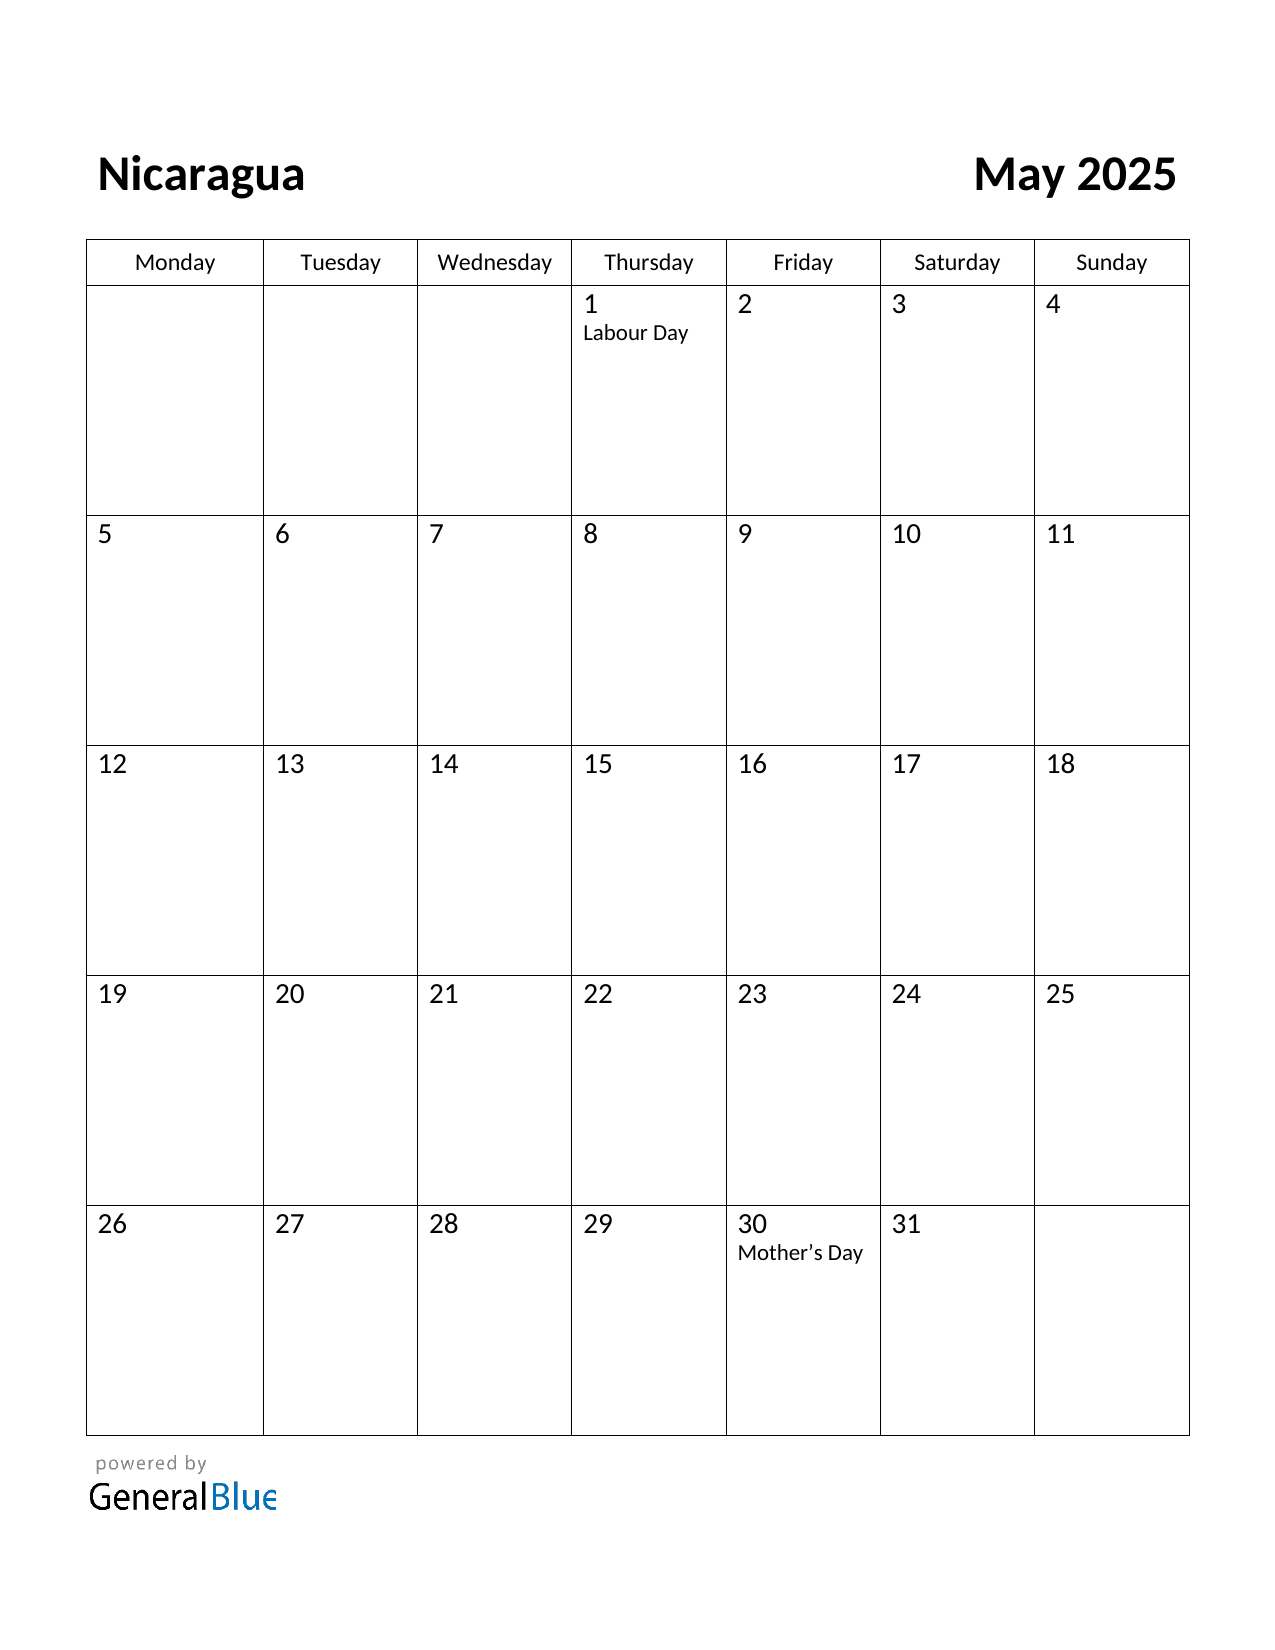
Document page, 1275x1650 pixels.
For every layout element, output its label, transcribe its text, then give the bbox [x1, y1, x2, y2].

table_cell Wednesday [418, 240, 571, 284]
table_cell [264, 318, 417, 514]
table_cell 12 [87, 746, 263, 778]
table_cell [87, 286, 263, 318]
table_cell Tuesday [264, 240, 417, 284]
table_cell 7 [418, 516, 571, 548]
table_cell [727, 548, 880, 744]
table_cell 8 [572, 516, 726, 548]
table_cell [87, 548, 263, 744]
table_cell 13 [264, 746, 417, 778]
table_cell [87, 1238, 263, 1434]
table_cell [881, 1238, 1034, 1434]
table_cell [418, 318, 571, 514]
table_cell [881, 318, 1034, 514]
table_cell [264, 778, 417, 974]
table_header May 2025 [572, 105, 1189, 239]
table_cell [86, 1436, 1189, 1534]
table_cell 19 [87, 976, 263, 1008]
table_cell 16 [727, 746, 880, 778]
table_cell [572, 548, 726, 744]
table_cell 26 [87, 1206, 263, 1238]
table_cell 22 [572, 976, 726, 1008]
table_cell [1035, 1008, 1189, 1204]
table_cell [572, 1238, 726, 1434]
table_cell [264, 548, 417, 744]
table_cell 23 [727, 976, 880, 1008]
table_cell [87, 778, 263, 974]
table_cell [881, 778, 1034, 974]
table_cell Monday [87, 240, 263, 284]
table_cell [418, 1008, 571, 1204]
table_cell Friday [727, 240, 880, 284]
table_cell 4 [1035, 286, 1189, 318]
table_cell [1035, 1238, 1189, 1434]
table_cell [881, 548, 1034, 744]
table_cell 1 [572, 286, 726, 318]
table_cell 17 [881, 746, 1034, 778]
table_cell [264, 1238, 417, 1434]
table_cell Sunday [1035, 240, 1189, 284]
table_cell 5 [87, 516, 263, 548]
table_cell [1035, 1206, 1189, 1238]
table_cell 25 [1035, 976, 1189, 1008]
table_cell [1035, 548, 1189, 744]
table_cell [418, 1238, 571, 1434]
table_cell [572, 1008, 726, 1204]
table_cell 21 [418, 976, 571, 1008]
table_cell [418, 286, 571, 318]
table_cell Labour Day [572, 318, 726, 514]
table_cell [1035, 318, 1189, 514]
table_cell [727, 778, 880, 974]
table_cell 27 [264, 1206, 417, 1238]
table_cell 10 [881, 516, 1034, 548]
table_cell [264, 286, 417, 318]
table_cell 6 [264, 516, 417, 548]
table_cell Mother’s Day [727, 1238, 880, 1434]
table_cell 2 [727, 286, 880, 318]
table_cell [264, 1008, 417, 1204]
table_cell 14 [418, 746, 571, 778]
table_cell [727, 1008, 880, 1204]
picture [88, 1452, 276, 1515]
table_cell 24 [881, 976, 1034, 1008]
table_cell 20 [264, 976, 417, 1008]
table_cell 30 [727, 1206, 880, 1238]
table_cell 9 [727, 516, 880, 548]
table_cell 28 [418, 1206, 571, 1238]
table_cell 15 [572, 746, 726, 778]
table_cell 3 [881, 286, 1034, 318]
table_cell [881, 1008, 1034, 1204]
table_cell [1035, 778, 1189, 974]
table_cell Thursday [572, 240, 726, 284]
table_cell [87, 318, 263, 514]
table_cell [727, 318, 880, 514]
table_cell 18 [1035, 746, 1189, 778]
table_cell [87, 1008, 263, 1204]
table_cell 29 [572, 1206, 726, 1238]
table_cell 11 [1035, 516, 1189, 548]
table_header Nicaragua [86, 105, 572, 239]
table_cell [572, 778, 726, 974]
table_cell Saturday [881, 240, 1034, 284]
table_cell [418, 548, 571, 744]
table_cell 31 [881, 1206, 1034, 1238]
table_cell [418, 778, 571, 974]
